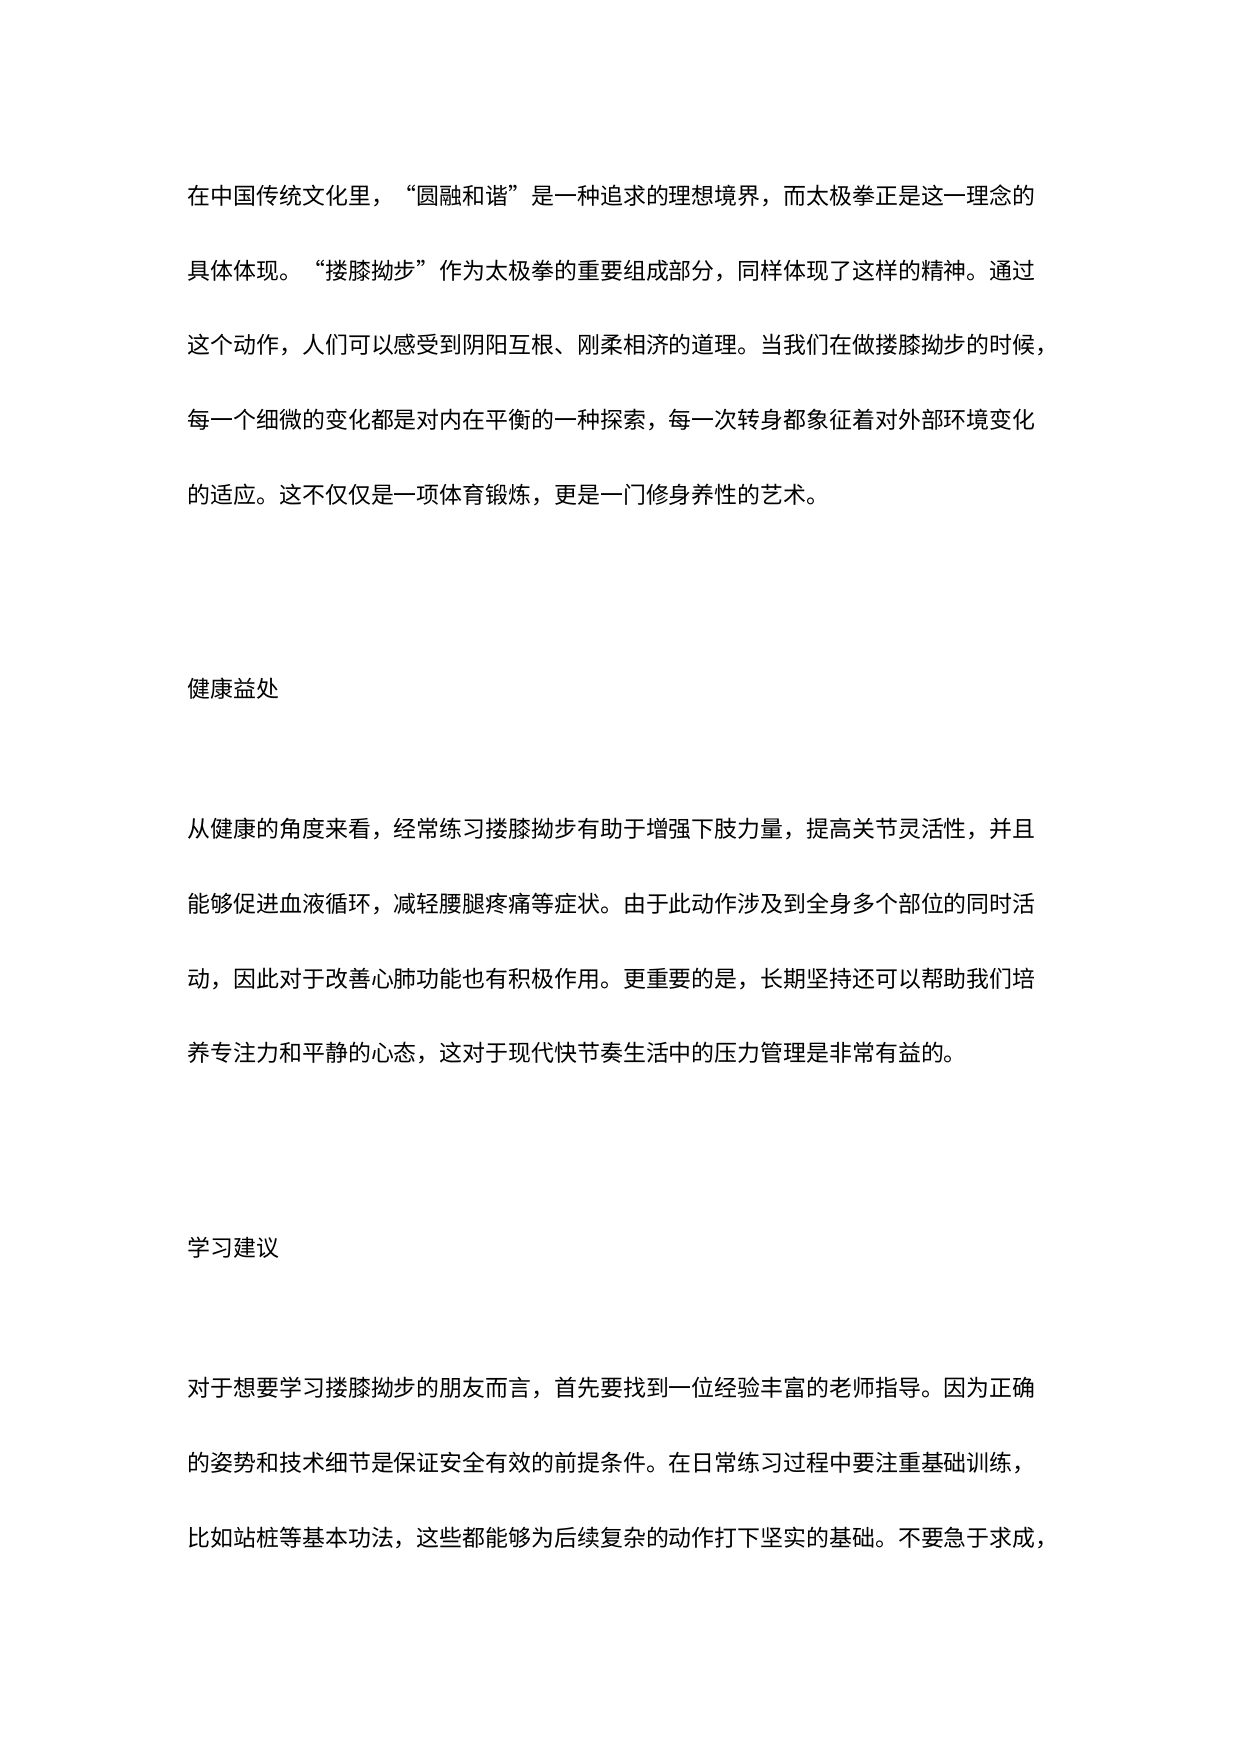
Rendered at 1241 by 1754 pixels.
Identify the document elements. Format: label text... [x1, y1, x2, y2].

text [187, 1354, 1053, 1568]
text 学习建议 [187, 1214, 1053, 1279]
text 从健康的角度来看，经常练习搂膝拗步有助于增强下肢力量，提高关节灵活性，并且能够促进血液循环，减轻腰腿疼痛等症状。由于此动作涉及到全身多个部位的同时活动，因此对于改善心肺功能也有积极作用。更重要的是，长期坚持还可以帮助我们培养专注力和平静的心态，这对于现代快节奏生活中的压力管理是非常有益的。 [187, 795, 1053, 1084]
text 在中国传统文化里，“圆融和谐”是一种追求的理想境界，而太极拳正是这一理念的具体体现。“搂膝拗步”作为太极拳的重要组成部分，同样体现了这样的精神。通过这个动作，人们可以感受到阴阳互根、刚柔相济的道理。当我们在做搂膝拗步的时候，每一个细微的变化都是对内在平衡的一种探索，每一次转身都象征着对外部环境变化的适应。这不仅仅是一项体育锻炼，更是一门修身养性的艺术。 [187, 162, 1053, 526]
text 健康益处 [187, 655, 1053, 720]
